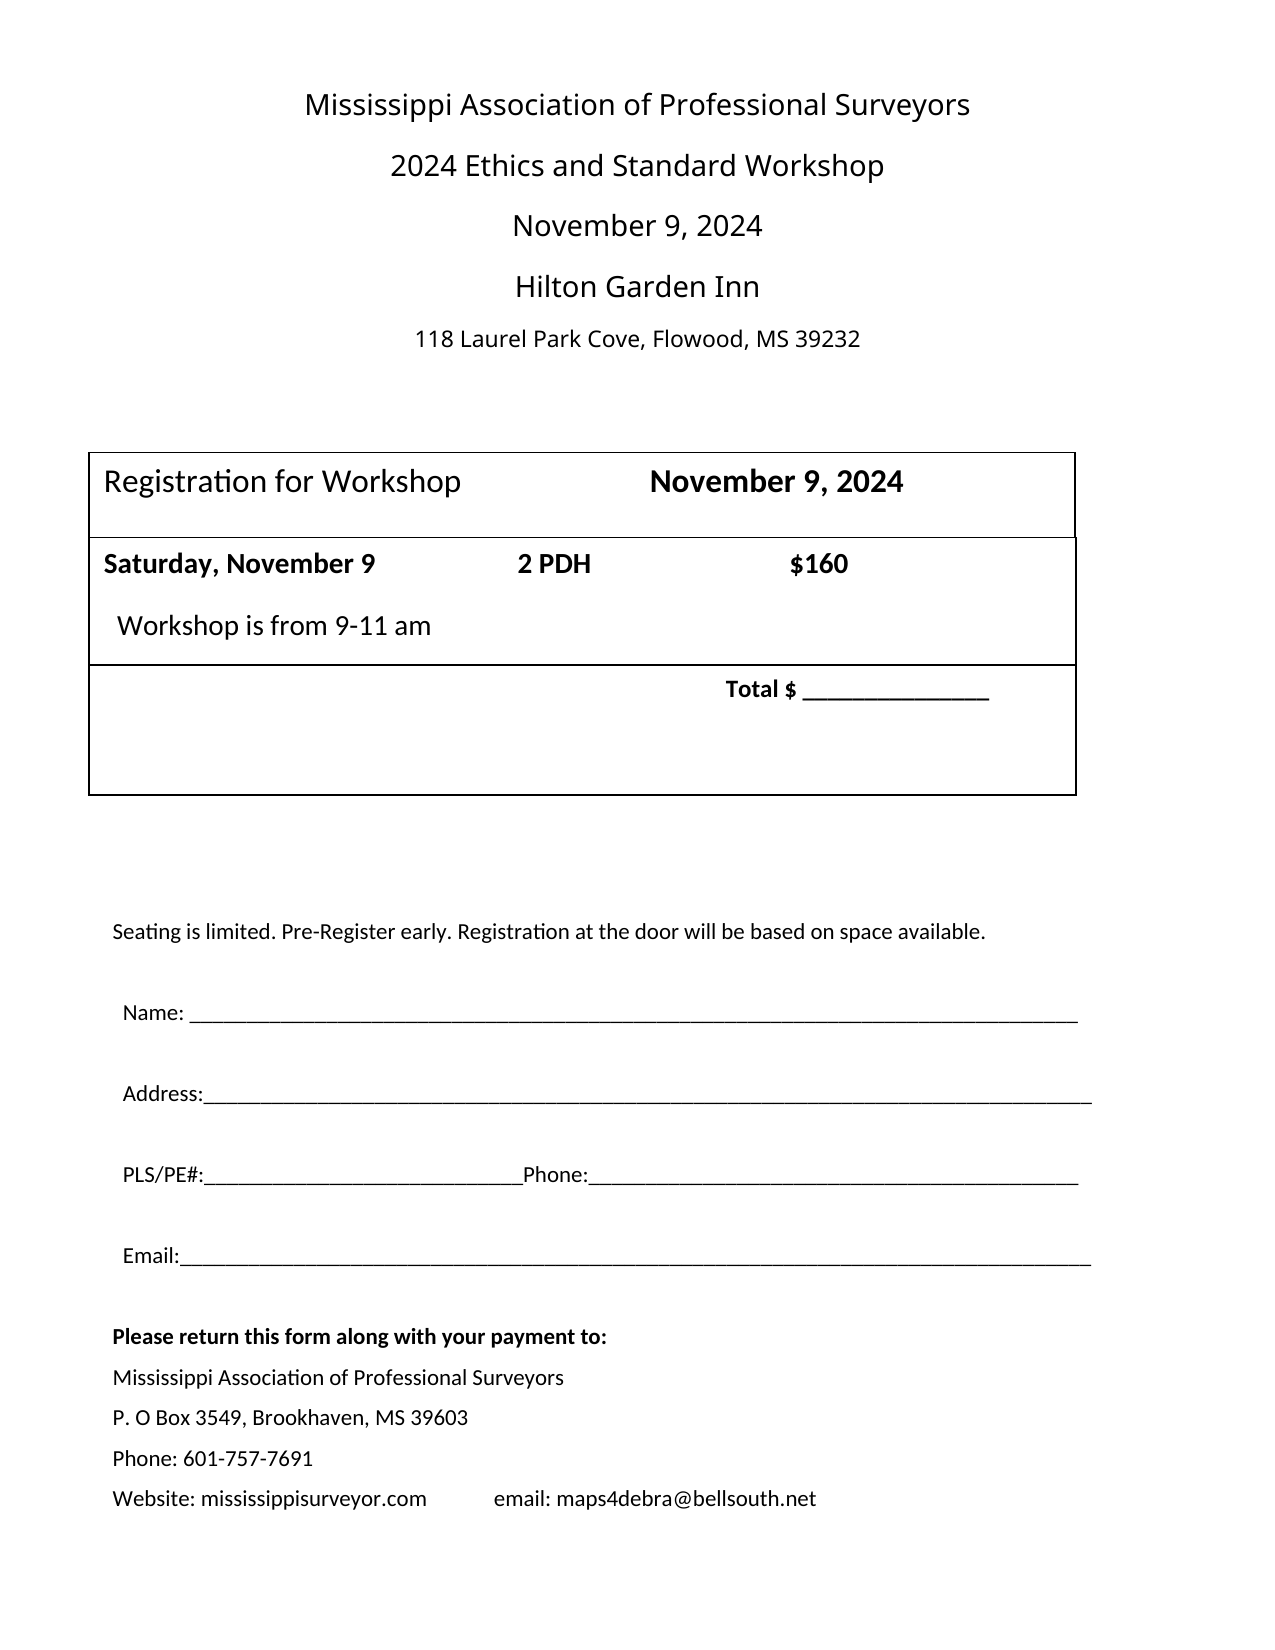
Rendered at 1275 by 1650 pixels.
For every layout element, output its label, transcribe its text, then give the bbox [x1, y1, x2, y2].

text November 9, 2024 [112, 205, 1162, 245]
text Hilton Garden Inn [112, 266, 1162, 306]
text Address:______________________________________________________________________________ [112, 1079, 1162, 1107]
text 118 Laurel Park Cove, Flowood, MS 39232 [112, 335, 1162, 350]
text Mississippi Association of Professional Surveyors [112, 1363, 1162, 1391]
text P. O Box 3549, Brookhaven, MS 39603 [112, 1403, 1162, 1431]
text Name: ______________________________________________________________________________ [112, 998, 1162, 1026]
text PLS/PE#:____________________________Phone:___________________________________________ [112, 1160, 1162, 1188]
text Email:________________________________________________________________________________ [112, 1241, 1162, 1269]
text Phone: 601-757-7691 [112, 1444, 1162, 1472]
text Website: mississippisurveyor.com email: maps4debra@bellsouth.net [112, 1484, 1162, 1512]
text Please return this form along with your payment to: [112, 1322, 1162, 1350]
text 2024 Ethics and Standard Workshop [112, 145, 1162, 184]
text Seating is limited. Pre-Register early. Registration at the door will be based on space available. [112, 917, 1162, 945]
text Mississippi Association of Professional Surveyors [112, 84, 1162, 124]
